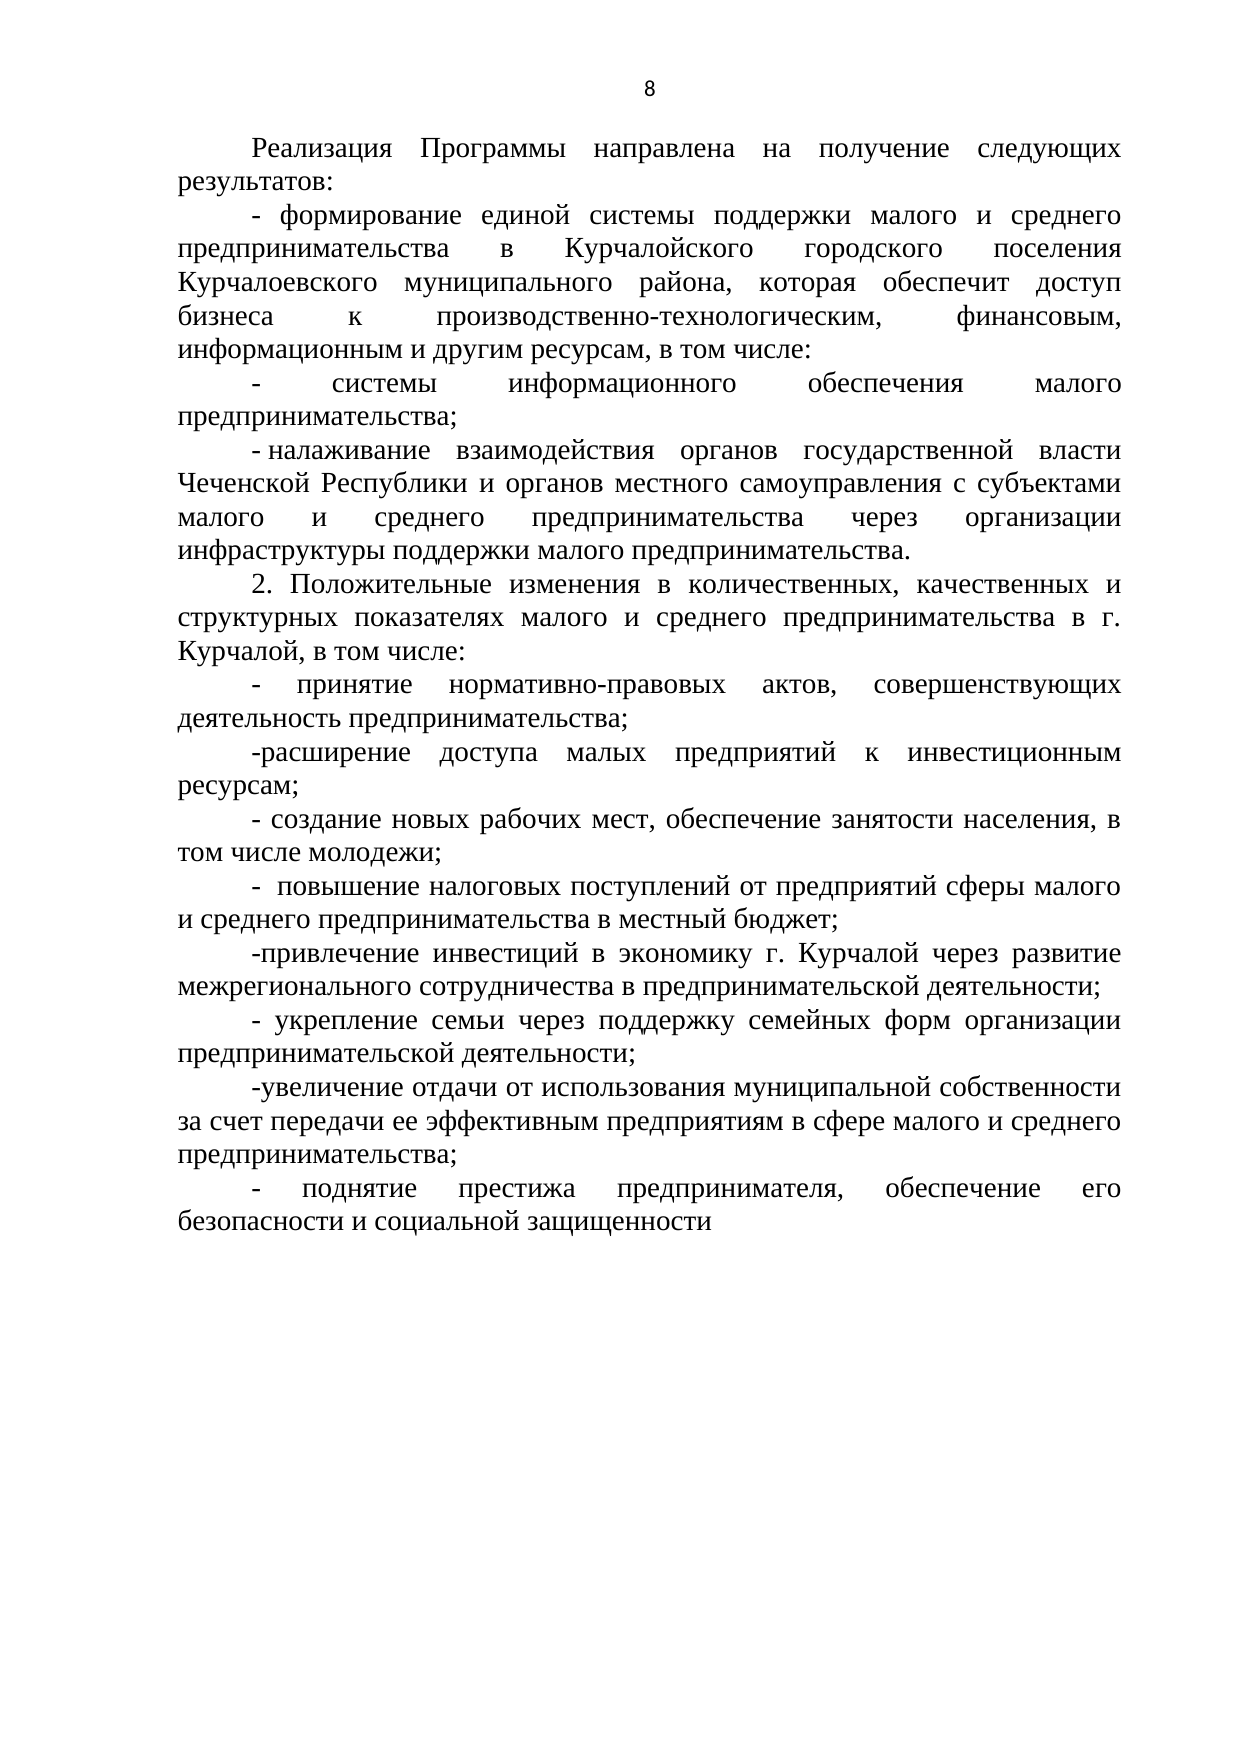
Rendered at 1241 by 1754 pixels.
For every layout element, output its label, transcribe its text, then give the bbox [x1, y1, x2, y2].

text - создание новых рабочих мест, обеспечение занятости населения, в том числе молодежи; [177, 801, 1122, 868]
text Реализация Программы направлена на получение следующих результатов: [177, 130, 1122, 197]
text - поднятие престижа предпринимателя, обеспечение его безопасности и социальной защищенности [177, 1170, 1122, 1237]
text - формирование единой системы поддержки малого и среднего предпринимательства в Курчалойского городского поселения Курчалоевского муниципального района, которая обеспечит доступ бизнеса к производственно-технологическим, финансовым, информационным и другим ресурсам, в том числе: [177, 197, 1122, 365]
text - принятие нормативно-правовых актов, совершенствующих деятельность предпринимательства; [177, 667, 1122, 734]
text 2. Положительные изменения в количественных, качественных и структурных показателях малого и среднего предпринимательства в г. Курчалой, в том числе: [177, 566, 1122, 667]
text -расширение доступа малых предприятий к инвестиционным ресурсам; [177, 734, 1122, 801]
text - налаживание взаимодействия органов государственной власти Чеченской Республики и органов местного самоуправления с субъектами малого и среднего предпринимательства через организации инфраструктуры поддержки малого предпринимательства. [177, 432, 1122, 566]
text - повышение налоговых поступлений от предприятий сферы малого и среднего предпринимательства в местный бюджет; [177, 868, 1122, 935]
text - системы информационного обеспечения малого предпринимательства; [177, 365, 1122, 432]
text -увеличение отдачи от использования муниципальной собственности за счет передачи ее эффективным предприятиям в сфере малого и среднего предпринимательства; [177, 1069, 1122, 1170]
text -привлечение инвестиций в экономику г. Курчалой через развитие межрегионального сотрудничества в предпринимательской деятельности; [177, 935, 1122, 1002]
text - укрепление семьи через поддержку семейных форм организации предпринимательской деятельности; [177, 1002, 1122, 1069]
